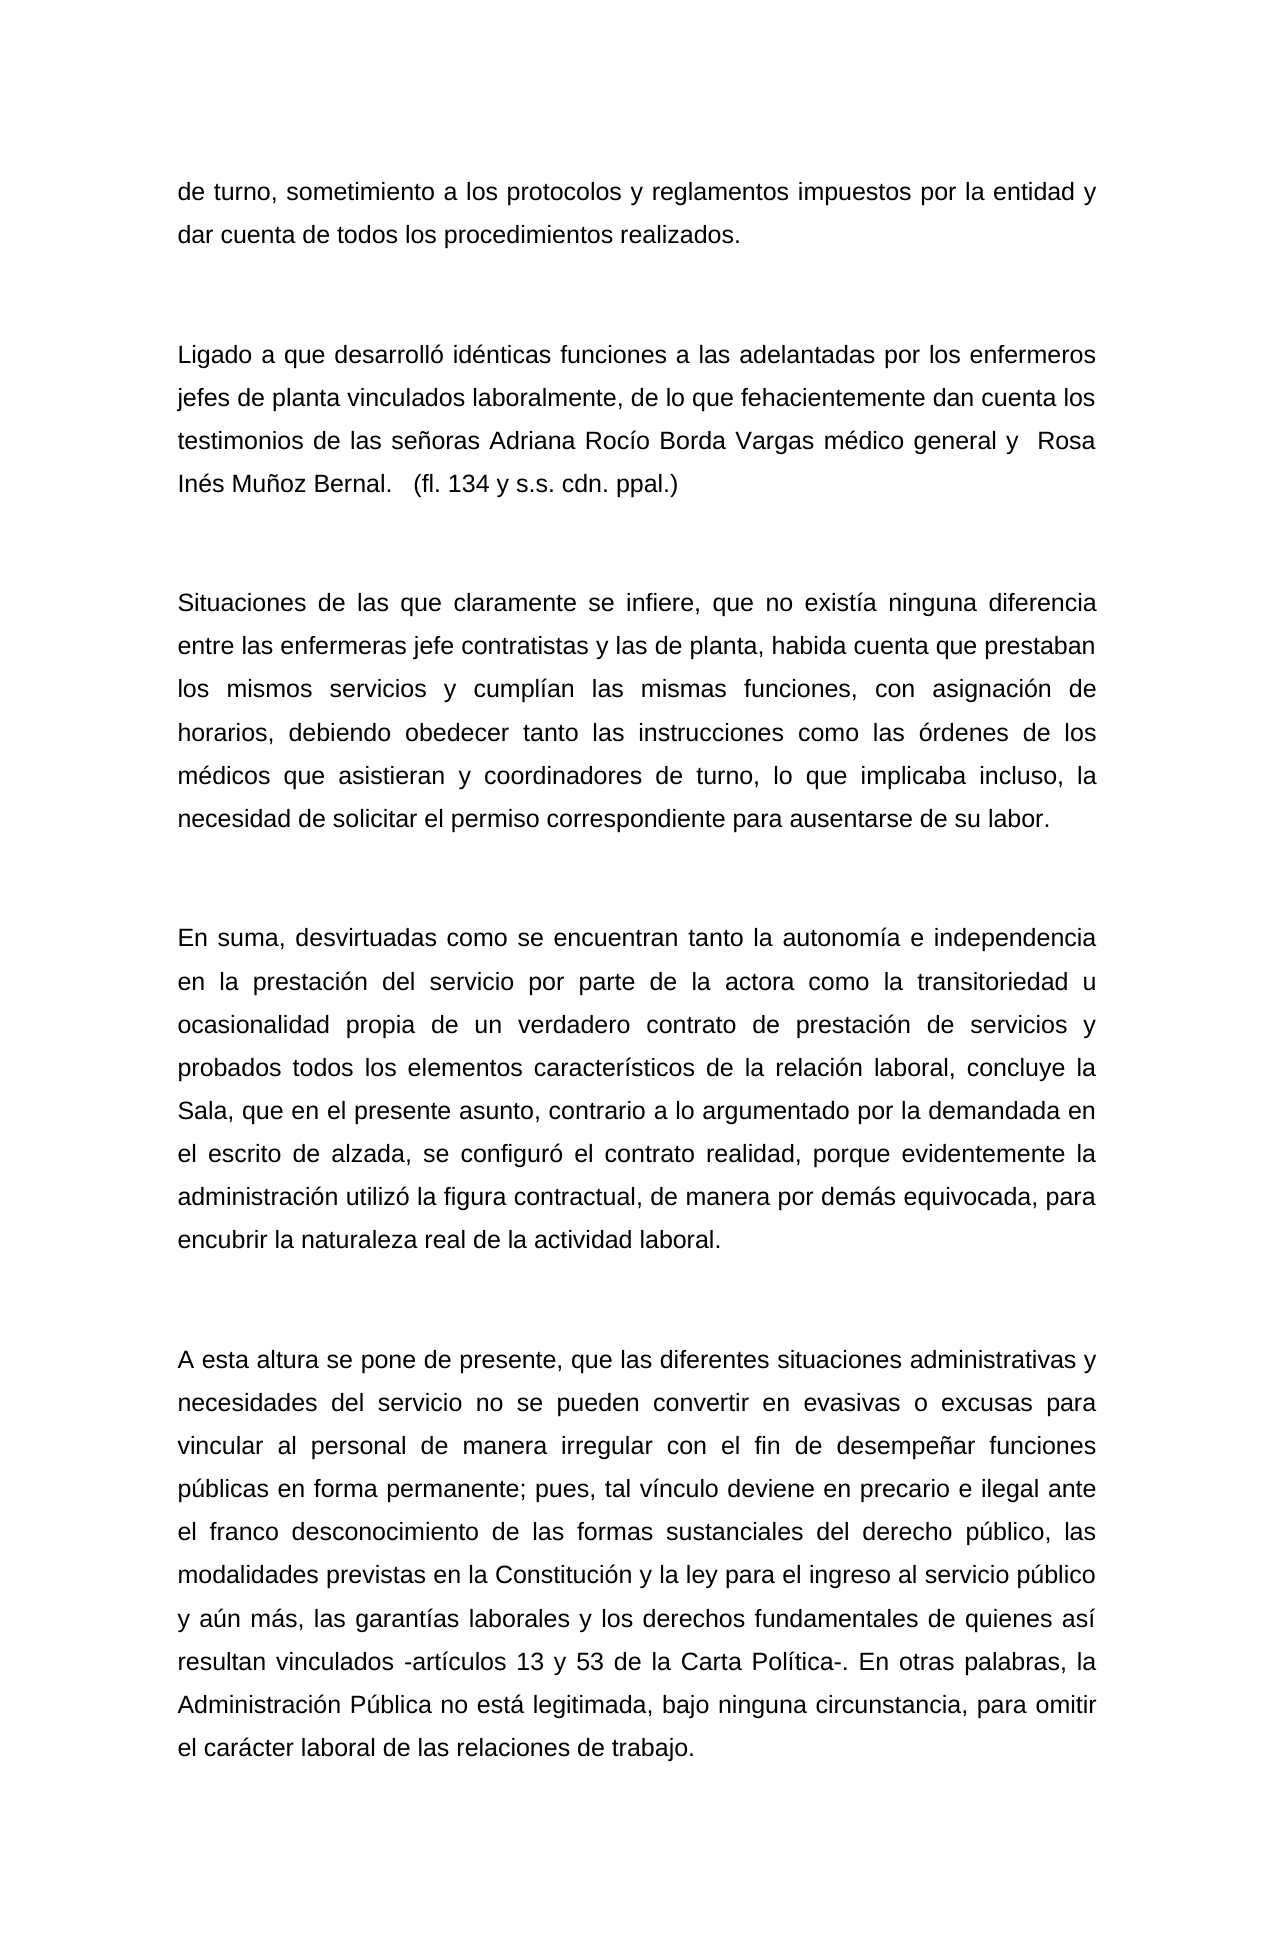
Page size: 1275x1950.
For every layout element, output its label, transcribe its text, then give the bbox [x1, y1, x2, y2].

text En suma, desvirtuadas como se encuentran tanto la autonomía e independencia en la prestación del servicio por parte de la actora como la transitoriedad u ocasionalidad propia de un verdadero contrato de prestación de servicios y probados todos los elementos característicos de la relación laboral, concluye la Sala, que en el presente asunto, contrario a lo argumentado por la demandada en el escrito de alzada, se configuró el contrato realidad, porque evidentemente la administración utilizó la figura contractual, de manera por demás equivocada, para encubrir la naturaleza real de la actividad laboral. [177, 923, 1098, 1254]
text A esta altura se pone de presente, que las diferentes situaciones administrativas y necesidades del servicio no se pueden convertir en evasivas o excusas para vincular al personal de manera irregular con el fin de desempeñar funciones públicas en forma permanente; pues, tal vínculo deviene en precario e ilegal ante el franco desconocimiento de las formas sustanciales del derecho público, las modalidades previstas en la Constitución y la ley para el ingreso al servicio público y aún más, las garantías laborales y los derechos fundamentales de quienes así resultan vinculados -artículos 13 y 53 de la Carta Política-. En otras palabras, la Administración Pública no está legitimada, bajo ninguna circunstancia, para omitir el carácter laboral de las relaciones de trabajo. [177, 1345, 1098, 1762]
text Ligado a que desarrolló idénticas funciones a las adelantadas por los enfermeros jefes de planta vinculados laboralmente, de lo que fehacientemente dan cuenta los testimonios de las señoras Adriana Rocío Borda Vargas médico general y Rosa Inés Muñoz Bernal. (fl. 134 y s.s. cdn. ppal.) [177, 340, 1098, 498]
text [177, 177, 1098, 249]
text Situaciones de las que claramente se infiere, que no existía ninguna diferencia entre las enfermeras jefe contratistas y las de planta, habida cuenta que prestaban los mismos servicios y cumplían las mismas funciones, con asignación de horarios, debiendo obedecer tanto las instrucciones como las órdenes de los médicos que asistieran y coordinadores de turno, lo que implicaba incluso, la necesidad de solicitar el permiso correspondiente para ausentarse de su labor. [177, 588, 1098, 832]
